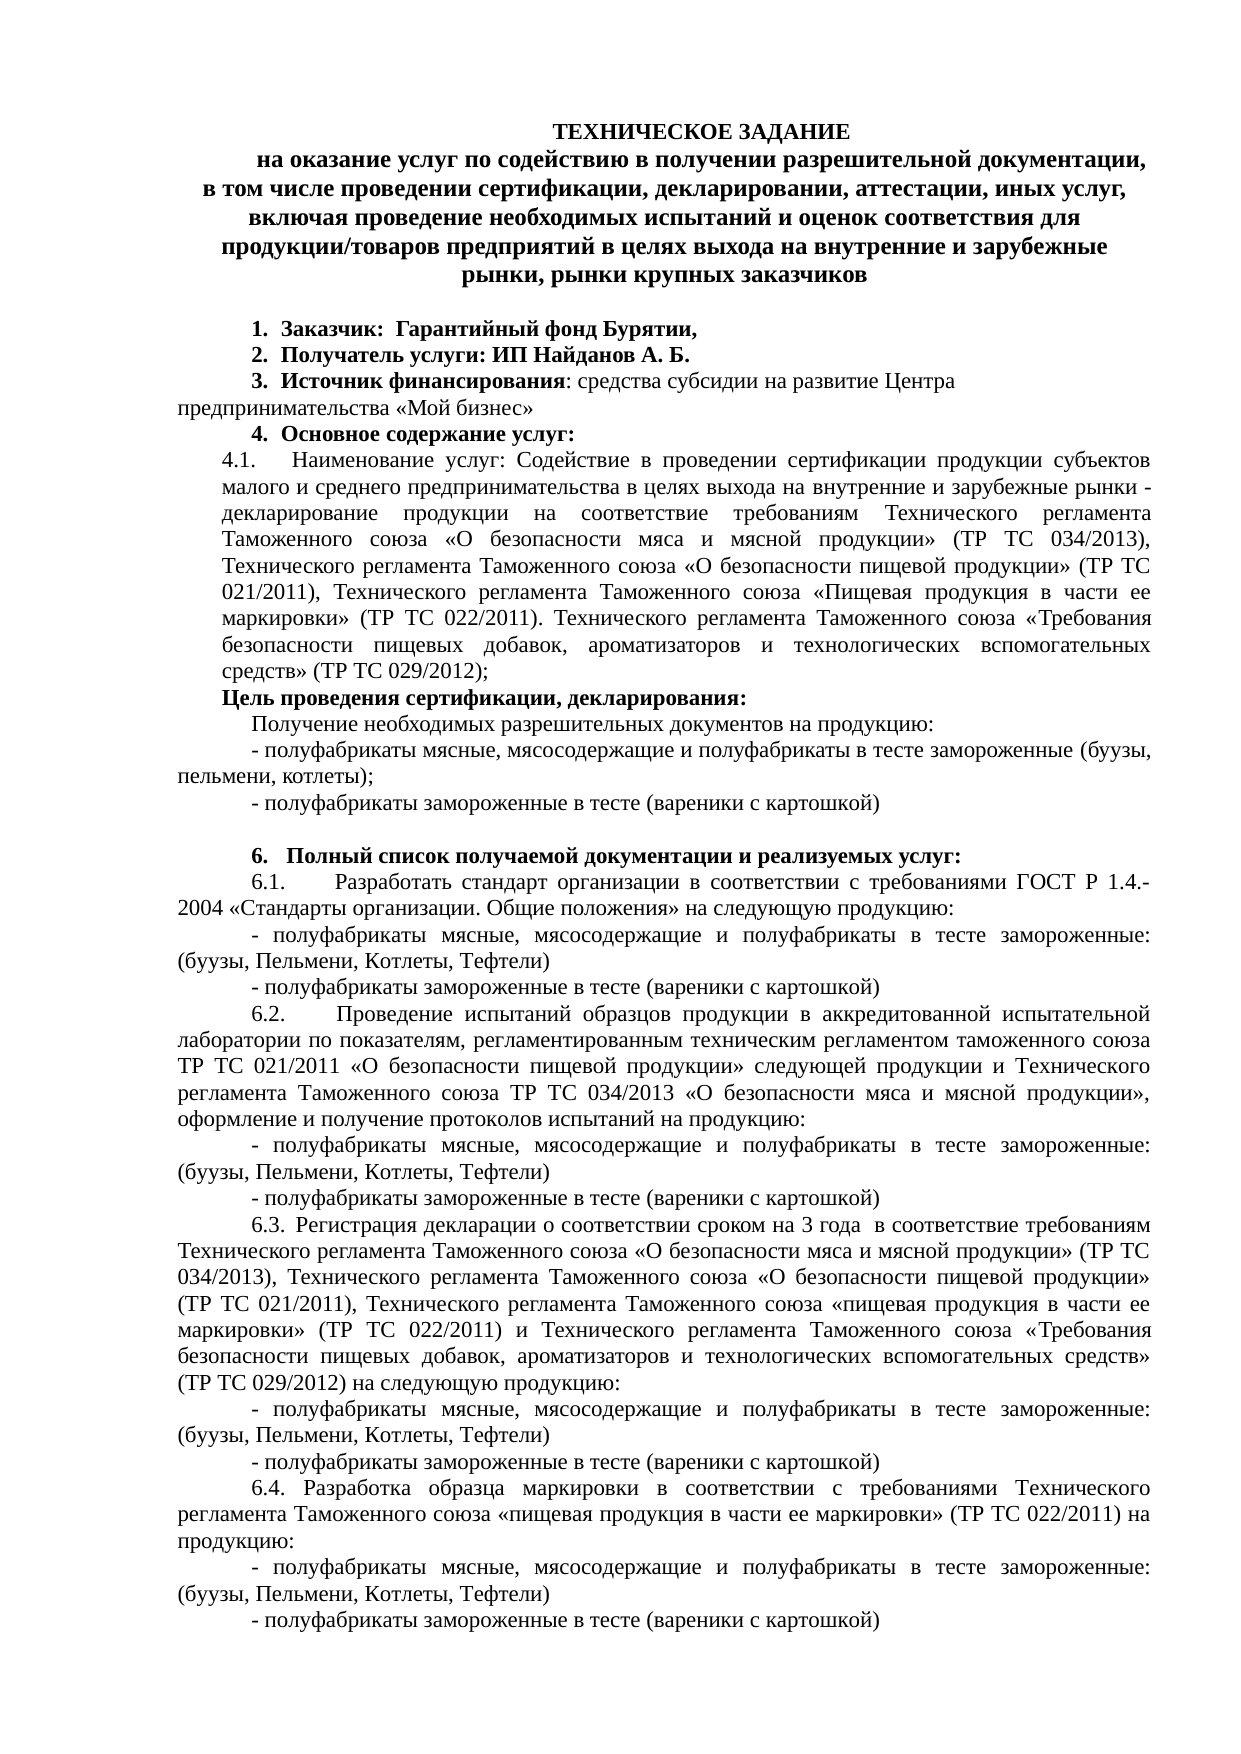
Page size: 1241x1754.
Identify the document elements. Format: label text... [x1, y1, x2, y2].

text ТЕХНИЧЕСКОЕ ЗАДАНИЕ [177, 118, 1152, 144]
text 6.3. Регистрация декларации о соответствии сроком на 3 года в соответствие требованиям Технического регламента Таможенного союза «О безопасности мяса и мясной продукции» (ТР ТС 034/2013), Технического регламента Таможенного союза «О безопасности пищевой продукции» (ТР ТС 021/2011), Технического регламента Таможенного союза «пищевая продукция в части ее маркировки» (ТР ТС 022/2011) и Технического регламента Таможенного союза «Требования безопасности пищевых добавок, ароматизаторов и технологических вспомогательных средств» (ТР ТС 029/2012) на следующую продукцию: [177, 1211, 1152, 1395]
text на оказание услуг по содействию в получении разрешительной документации, в том числе проведении сертификации, декларировании, аттестации, иных услуг, включая проведение необходимых испытаний и оценок соответствия для продукции/товаров предприятий в целях выхода на внутренние и зарубежные рынки, рынки крупных заказчиков [177, 144, 1152, 288]
text - полуфабрикаты замороженные в тесте (вареники с картошкой) [177, 1448, 1152, 1474]
list Источник финансирования: средства субсидии на развитие Центра предпринимательства «Мой бизнес» [177, 367, 1152, 420]
text - полуфабрикаты мясные, мясосодержащие и полуфабрикаты в тесте замороженные: (буузы, Пельмени, Котлеты, Тефтели) [177, 1132, 1152, 1184]
text 6. Полный список получаемой документации и реализуемых услуг: [177, 842, 1152, 868]
text 6.2. Проведение испытаний образцов продукции в аккредитованной испытательной лаборатории по показателям, регламентированным техническим регламентом таможенного союза ТР ТС 021/2011 «О безопасности пищевой продукции» следующей продукции и Технического регламента Таможенного союза ТР ТС 034/2013 «О безопасности мяса и мясной продукции», оформление и получение протоколов испытаний на продукцию: [177, 1000, 1152, 1132]
list Получатель услуги: ИП Найданов А. Б. [177, 341, 1152, 367]
text - полуфабрикаты замороженные в тесте (вареники с картошкой) [177, 1606, 1152, 1632]
text 6.1. Разработать стандарт организации в соответствии с требованиями ГОСТ Р 1.4.-2004 «Стандарты организации. Общие положения» на следующую продукцию: [177, 868, 1152, 921]
text Получение необходимых разрешительных документов на продукцию: [177, 710, 1152, 736]
text - полуфабрикаты замороженные в тесте (вареники с картошкой) [177, 789, 1152, 815]
text - полуфабрикаты мясные, мясосодержащие и полуфабрикаты в тесте замороженные (буузы, пельмени, котлеты); [177, 736, 1152, 789]
text - полуфабрикаты мясные, мясосодержащие и полуфабрикаты в тесте замороженные: (буузы, Пельмени, Котлеты, Тефтели) [177, 1395, 1152, 1448]
text Цель проведения сертификации, декларирования: [222, 683, 1152, 710]
text 4.1. Наименование услуг: Содействие в проведении сертификации продукции субъектов малого и среднего предпринимательства в целях выхода на внутренние и зарубежные рынки - декларирование продукции на соответствие требованиям Технического регламента Таможенного союза «О безопасности мяса и мясной продукции» (ТР ТС 034/2013), Технического регламента Таможенного союза «О безопасности пищевой продукции» (ТР ТС 021/2011), Технического регламента Таможенного союза «Пищевая продукция в части ее маркировки» (ТР ТС 022/2011). Технического регламента Таможенного союза «Требования безопасности пищевых добавок, ароматизаторов и технологических вспомогательных средств» (ТР ТС 029/2012); [222, 446, 1152, 683]
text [177, 1553, 1152, 1606]
text 6.4. Разработка образца маркировки в соответствии с требованиями Технического регламента Таможенного союза «пищевая продукция в части ее маркировки» (ТР ТС 022/2011) на продукцию: [177, 1474, 1152, 1553]
text - полуфабрикаты замороженные в тесте (вареники с картошкой) [177, 1184, 1152, 1211]
list Основное содержание услуг: [177, 420, 1152, 446]
text - полуфабрикаты мясные, мясосодержащие и полуфабрикаты в тесте замороженные: (буузы, Пельмени, Котлеты, Тефтели) [177, 921, 1152, 973]
list Заказчик: Гарантийный фонд Бурятии, [177, 314, 1152, 341]
text - полуфабрикаты замороженные в тесте (вареники с картошкой) [177, 973, 1152, 1000]
